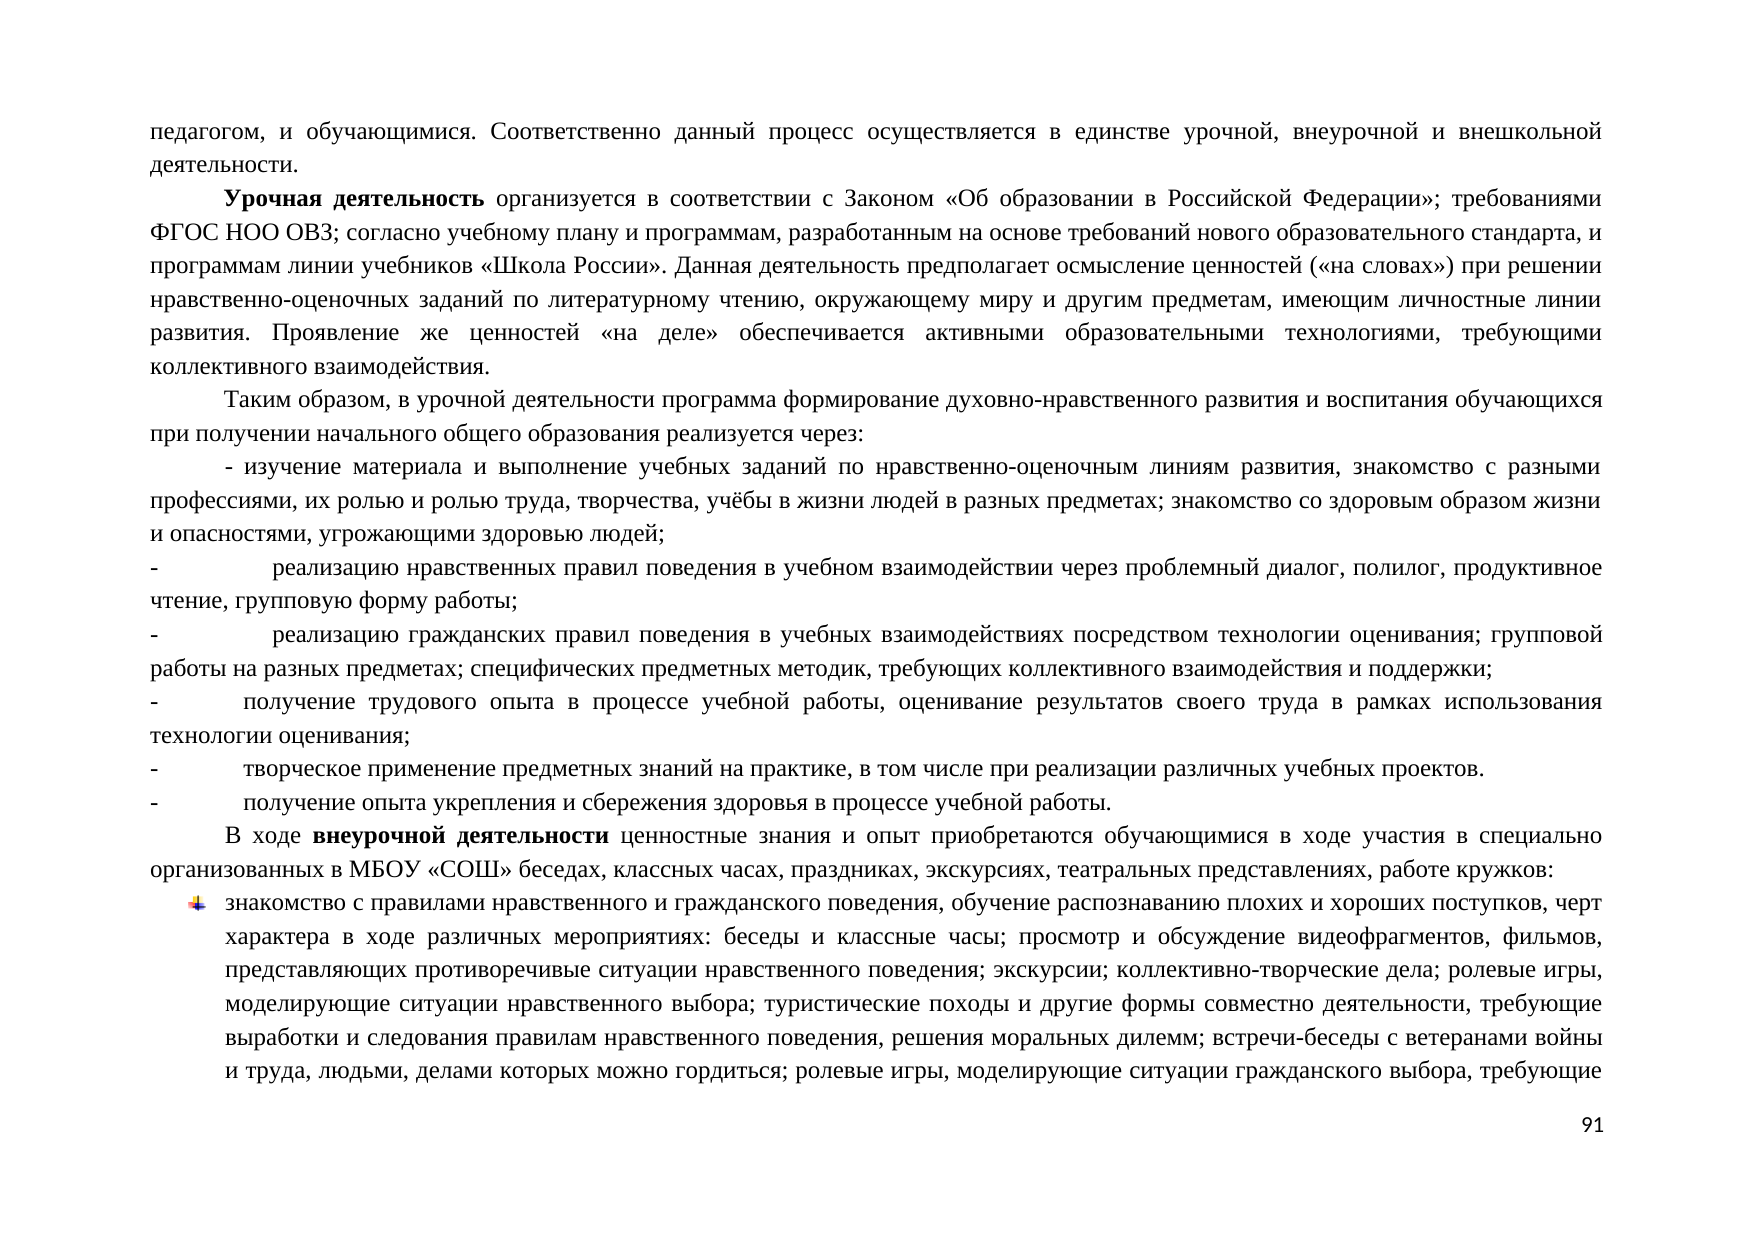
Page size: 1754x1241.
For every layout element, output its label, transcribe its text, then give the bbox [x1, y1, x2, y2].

list творческое применение предметных знаний на практике, в том числе при реализации различных учебных проектов. [150, 750, 1604, 783]
list реализацию нравственных правил поведения в учебном взаимодействии через проблемный диалог, полилог, продуктивное чтение, групповую форму работы; [150, 548, 1604, 616]
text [150, 112, 1604, 179]
list получение трудового опыта в процессе учебной работы, оценивание результатов своего труда в рамках использования технологии оценивания; [150, 683, 1604, 750]
text В ходе внеурочной деятельности ценностные знания и опыт приобретаются обучающимися в ходе участия в специально организованных в МБОУ «СОШ» беседах, классных часах, праздниках, экскурсиях, театральных представлениях, работе кружков: [150, 817, 1604, 884]
list реализацию гражданских правил поведения в учебных взаимодействиях посредством технологии оценивания; групповой работы на разных предметах; специфических предметных методик, требующих коллективного взаимодействия и поддержки; [150, 616, 1604, 683]
text Урочная деятельность организуется в соответствии с Законом «Об образовании в Российской Федерации»; требованиями ФГОС НОО ОВЗ; согласно учебному плану и программам, разработанным на основе требований нового образовательного стандарта, и программам линии учебников «Школа России». Данная деятельность предполагает осмысление ценностей («на словах») при решении нравственно-оценочных заданий по литературному чтению, окружающему миру и другим предметам, имеющим личностные линии развития. Проявление же ценностей «на деле» обеспечивается активными образовательными технологиями, требующими коллективного взаимодействия. [150, 179, 1603, 381]
text - изучение материала и выполнение учебных заданий по нравственно-оценочным линиям развития, знакомство с разными профессиями, их ролью и ролью труда, творчества, учёбы в жизни людей в разных предметах; знакомство со здоровым образом жизни и опасностями, угрожающими здоровью людей; [150, 448, 1602, 548]
picture [188, 894, 206, 911]
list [187, 884, 1604, 1085]
text Таким образом, в урочной деятельности программа формирование духовно-нравственного развития и воспитания обучающихся при получении начального общего образования реализуется через: [150, 381, 1604, 448]
list получение опыта укрепления и сбережения здоровья в процессе учебной работы. [150, 783, 1604, 817]
